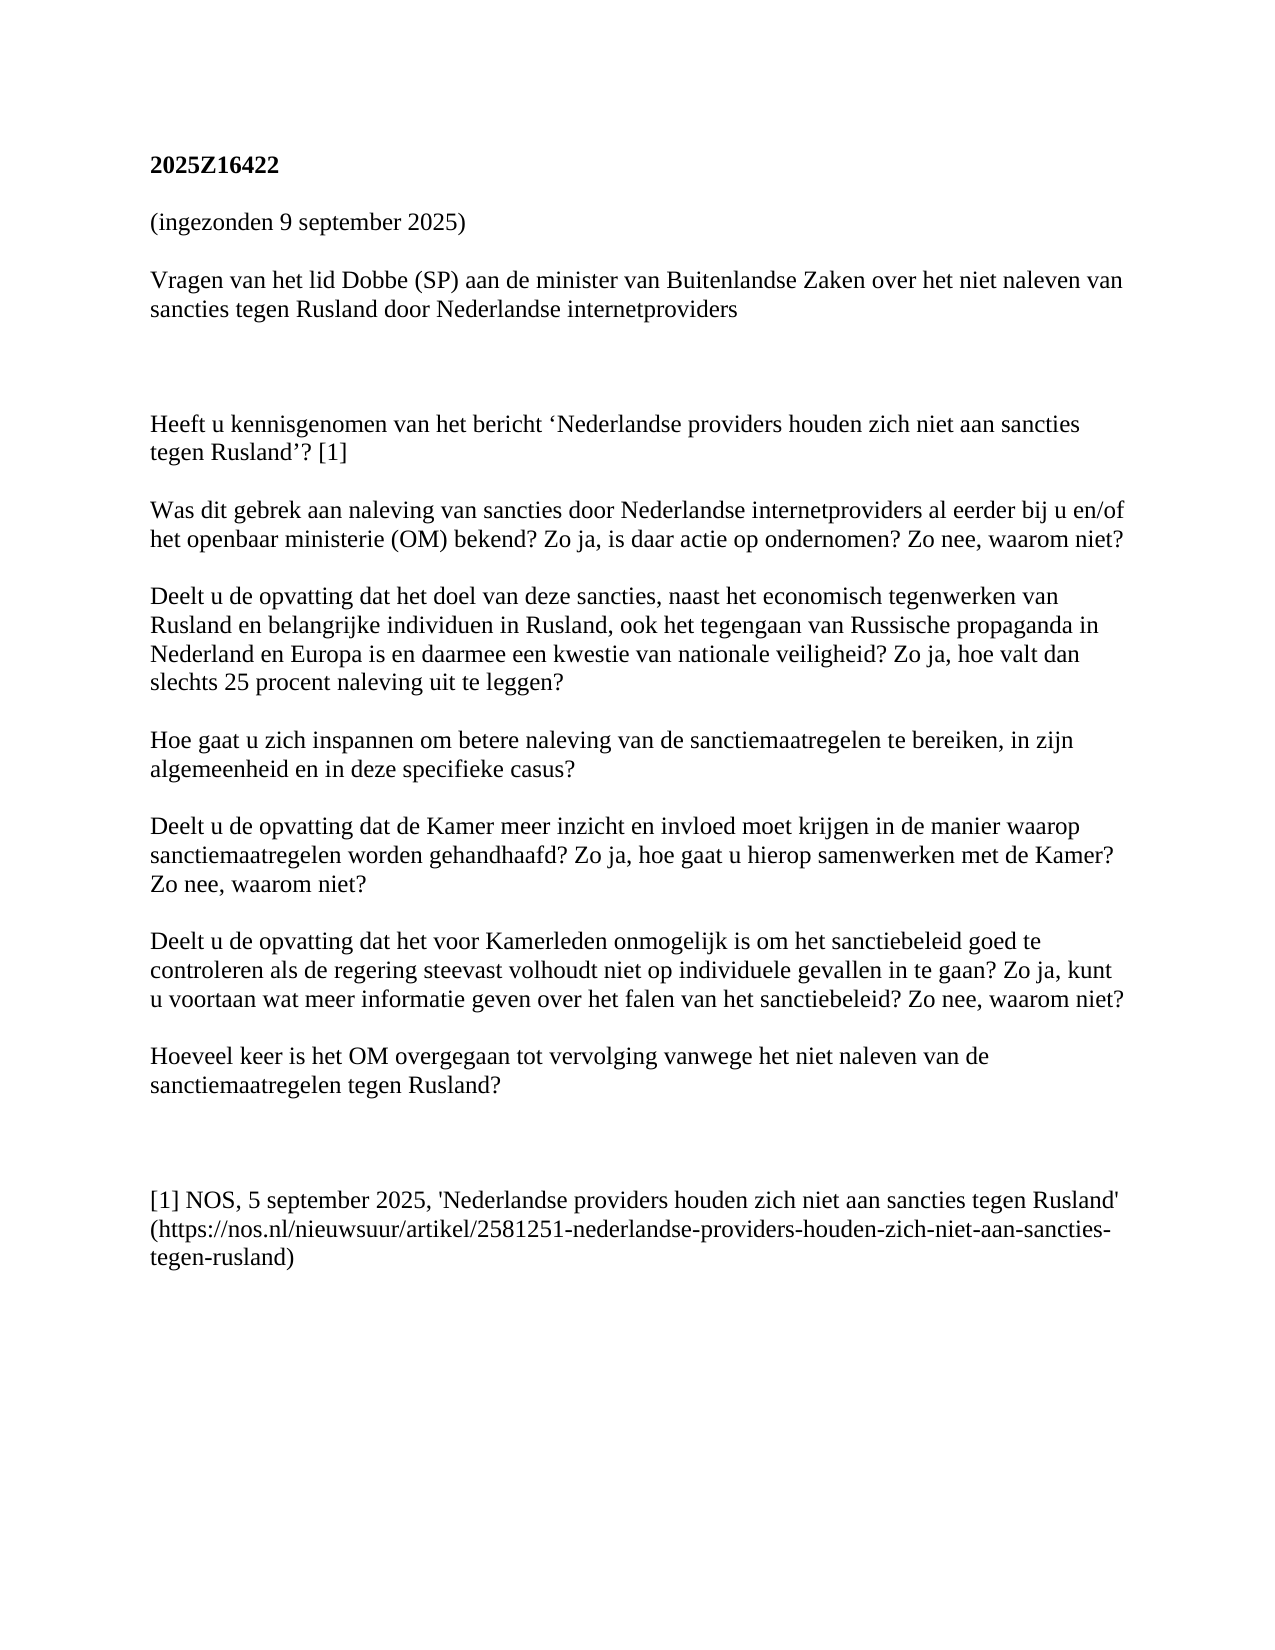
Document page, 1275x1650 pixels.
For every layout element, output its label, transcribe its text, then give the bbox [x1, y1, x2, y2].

text (ingezonden 9 september 2025) [150, 207, 1125, 265]
text [1] NOS, 5 september 2025, 'Nederlandse providers houden zich niet aan sancties tegen Rusland' (https://nos.nl/nieuwsuur/artikel/2581251-nederlandse-providers-houden-zich-niet-aan-sancties-tegen-rusland) [150, 1185, 1125, 1300]
text 2025Z16422 [150, 150, 1125, 207]
text Vragen van het lid Dobbe (SP) aan de minister van Buitenlandse Zaken over het niet naleven van sancties tegen Rusland door Nederlandse internetproviders [150, 265, 1125, 351]
